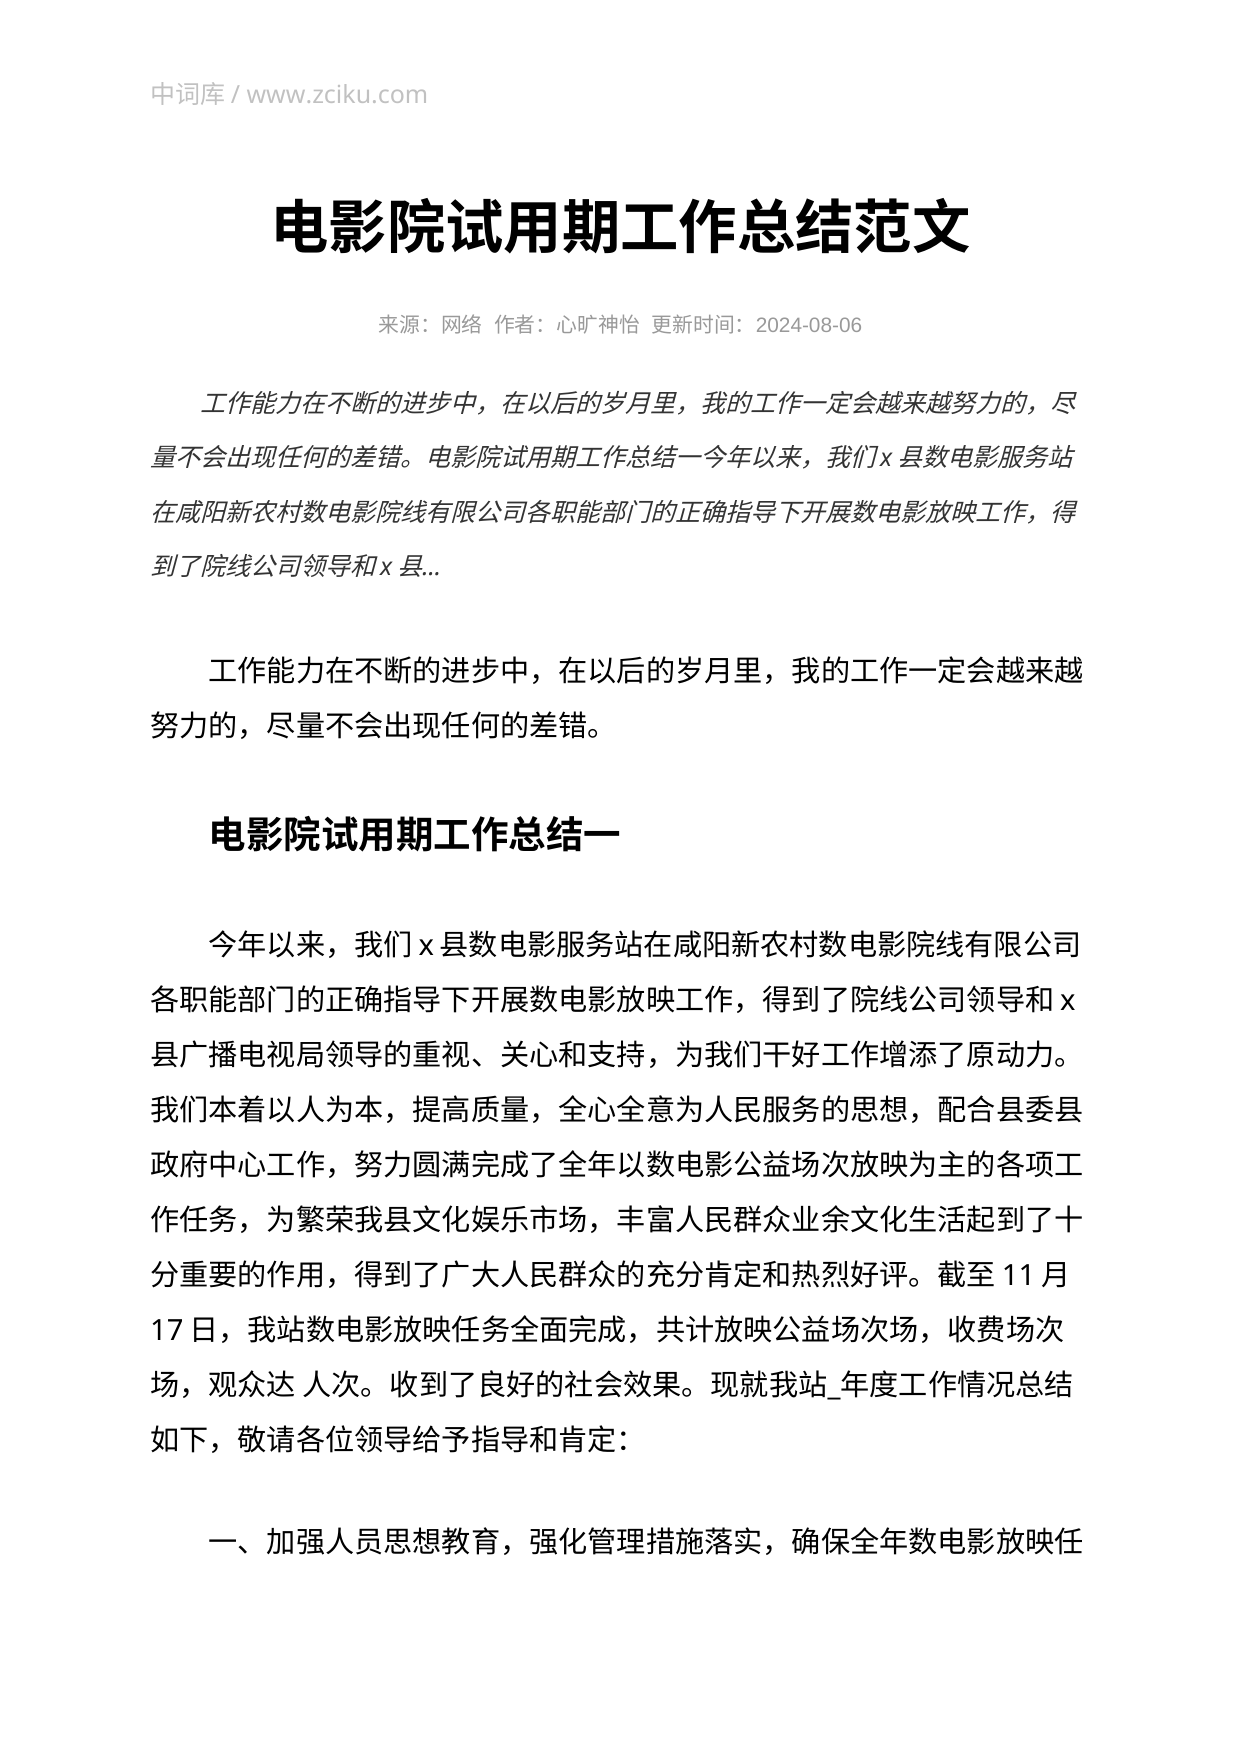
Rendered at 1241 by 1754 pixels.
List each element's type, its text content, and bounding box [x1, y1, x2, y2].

subtitle 电影院试用期工作总结范文 [150, 181, 1090, 266]
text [150, 1518, 1090, 1561]
text 今年以来，我们x县数电影服务站在咸阳新农村数电影院线有限公司各职能部门的正确指导下开展数电影放映工作，得到了院线公司领导和x县广播电视局领导的重视、关心和支持，为我们干好工作增添了原动力。我们本着以人为本，提高质量，全心全意为人民服务的思想，配合县委县政府中心工作，努力圆满完成了全年以数电影公益场次放映为主的各项工作任务，为繁荣我县文化娱乐市场，丰富人民群众业余文化生活起到了十分重要的作用，得到了广大人民群众的充分肯定和热烈好评。截至11月17日，我站数电影放映任务全面完成，共计放映公益场次场，收费场次 场，观众达 人次。收到了良好的社会效果。现就我站_年度工作情况总结如下，敬请各位领导给予指导和肯定： [150, 922, 1090, 1459]
text 工作能力在不断的进步中，在以后的岁月里，我的工作一定会越来越努力的，尽量不会出现任何的差错。 [150, 648, 1090, 745]
text 电影院试用期工作总结一 [150, 804, 1090, 859]
text 工作能力在不断的进步中，在以后的岁月里，我的工作一定会越来越努力的，尽量不会出现任何的差错。电影院试用期工作总结一今年以来，我们x县数电影服务站在咸阳新农村数电影院线有限公司各职能部门的正确指导下开展数电影放映工作，得到了院线公司领导和x县... [150, 383, 1090, 583]
text 来源：网络 作者：心旷神怡 更新时间：2024-08-06 [150, 313, 1090, 337]
